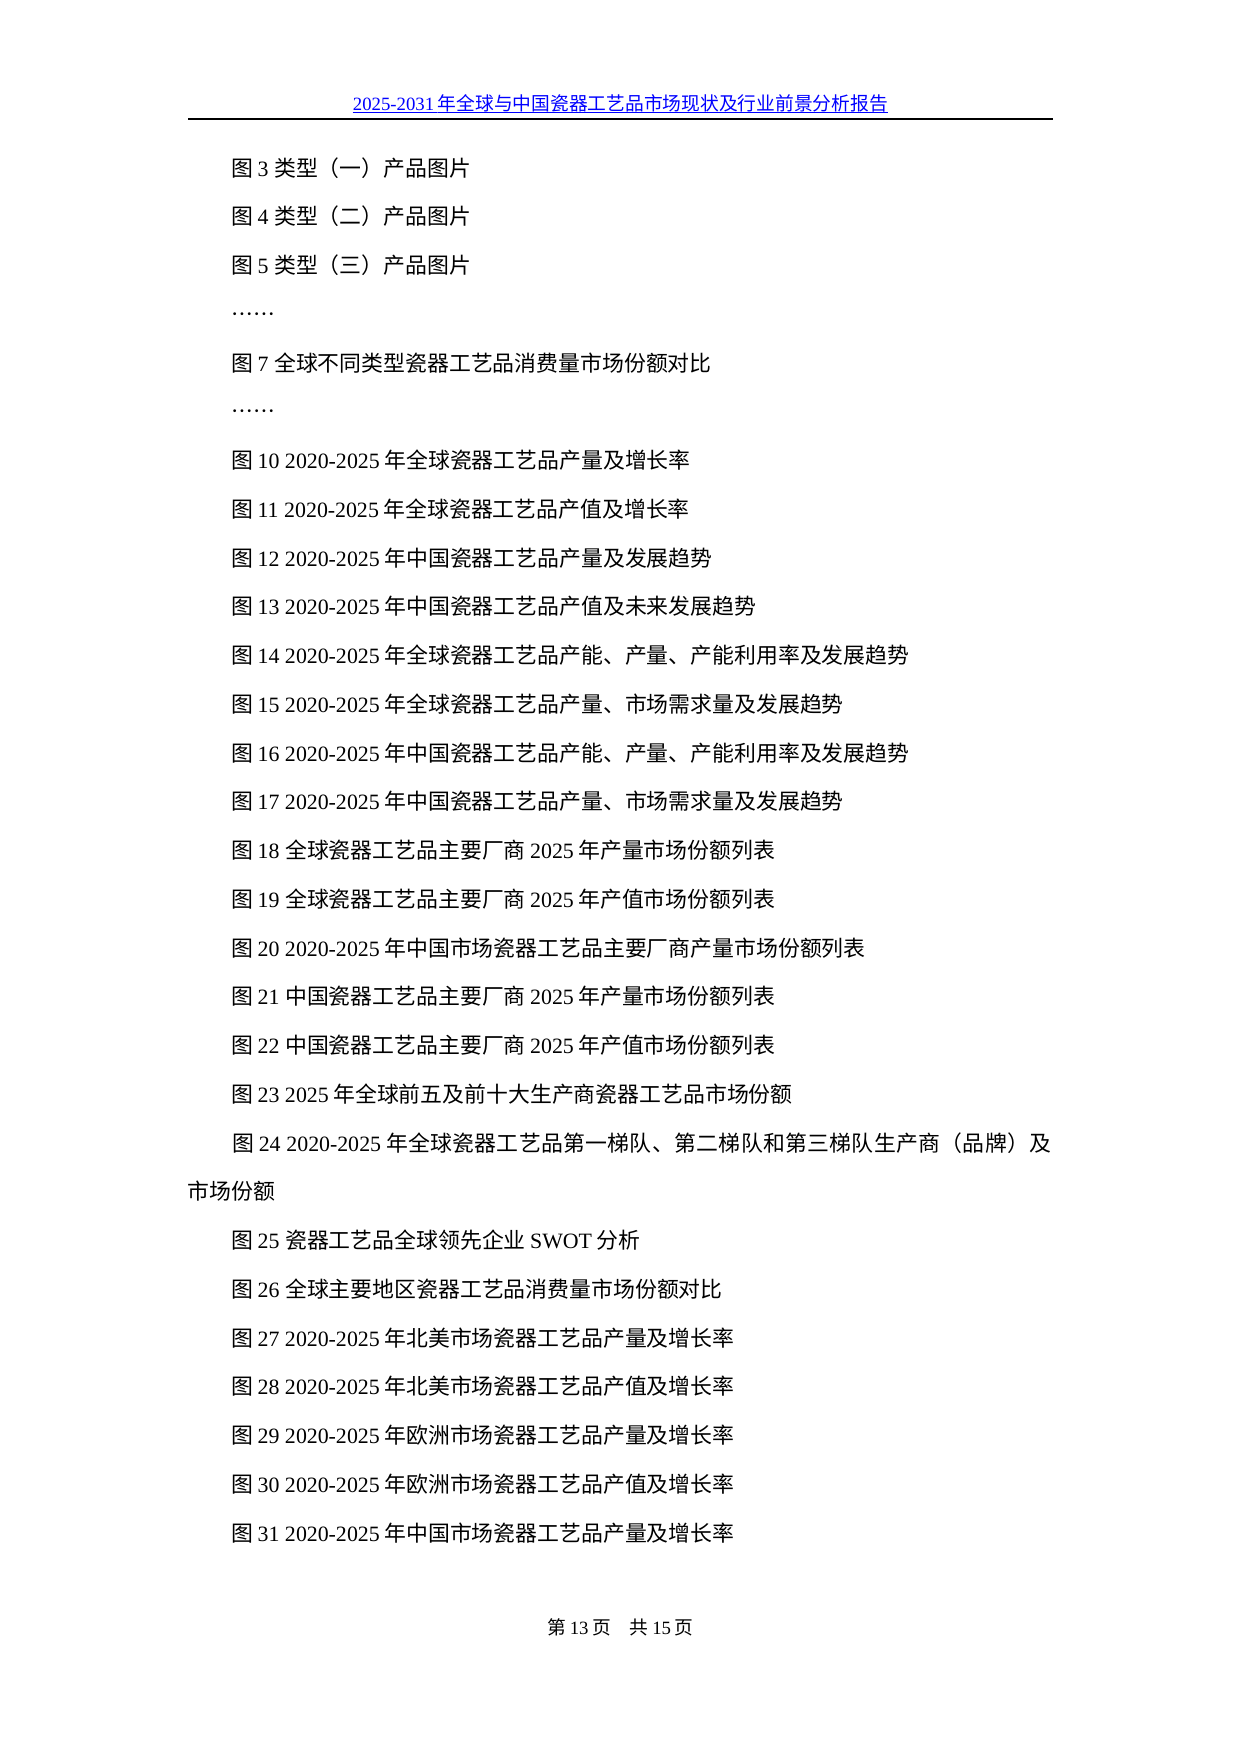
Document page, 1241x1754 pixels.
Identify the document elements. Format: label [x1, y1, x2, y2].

text [187, 150, 1053, 1548]
